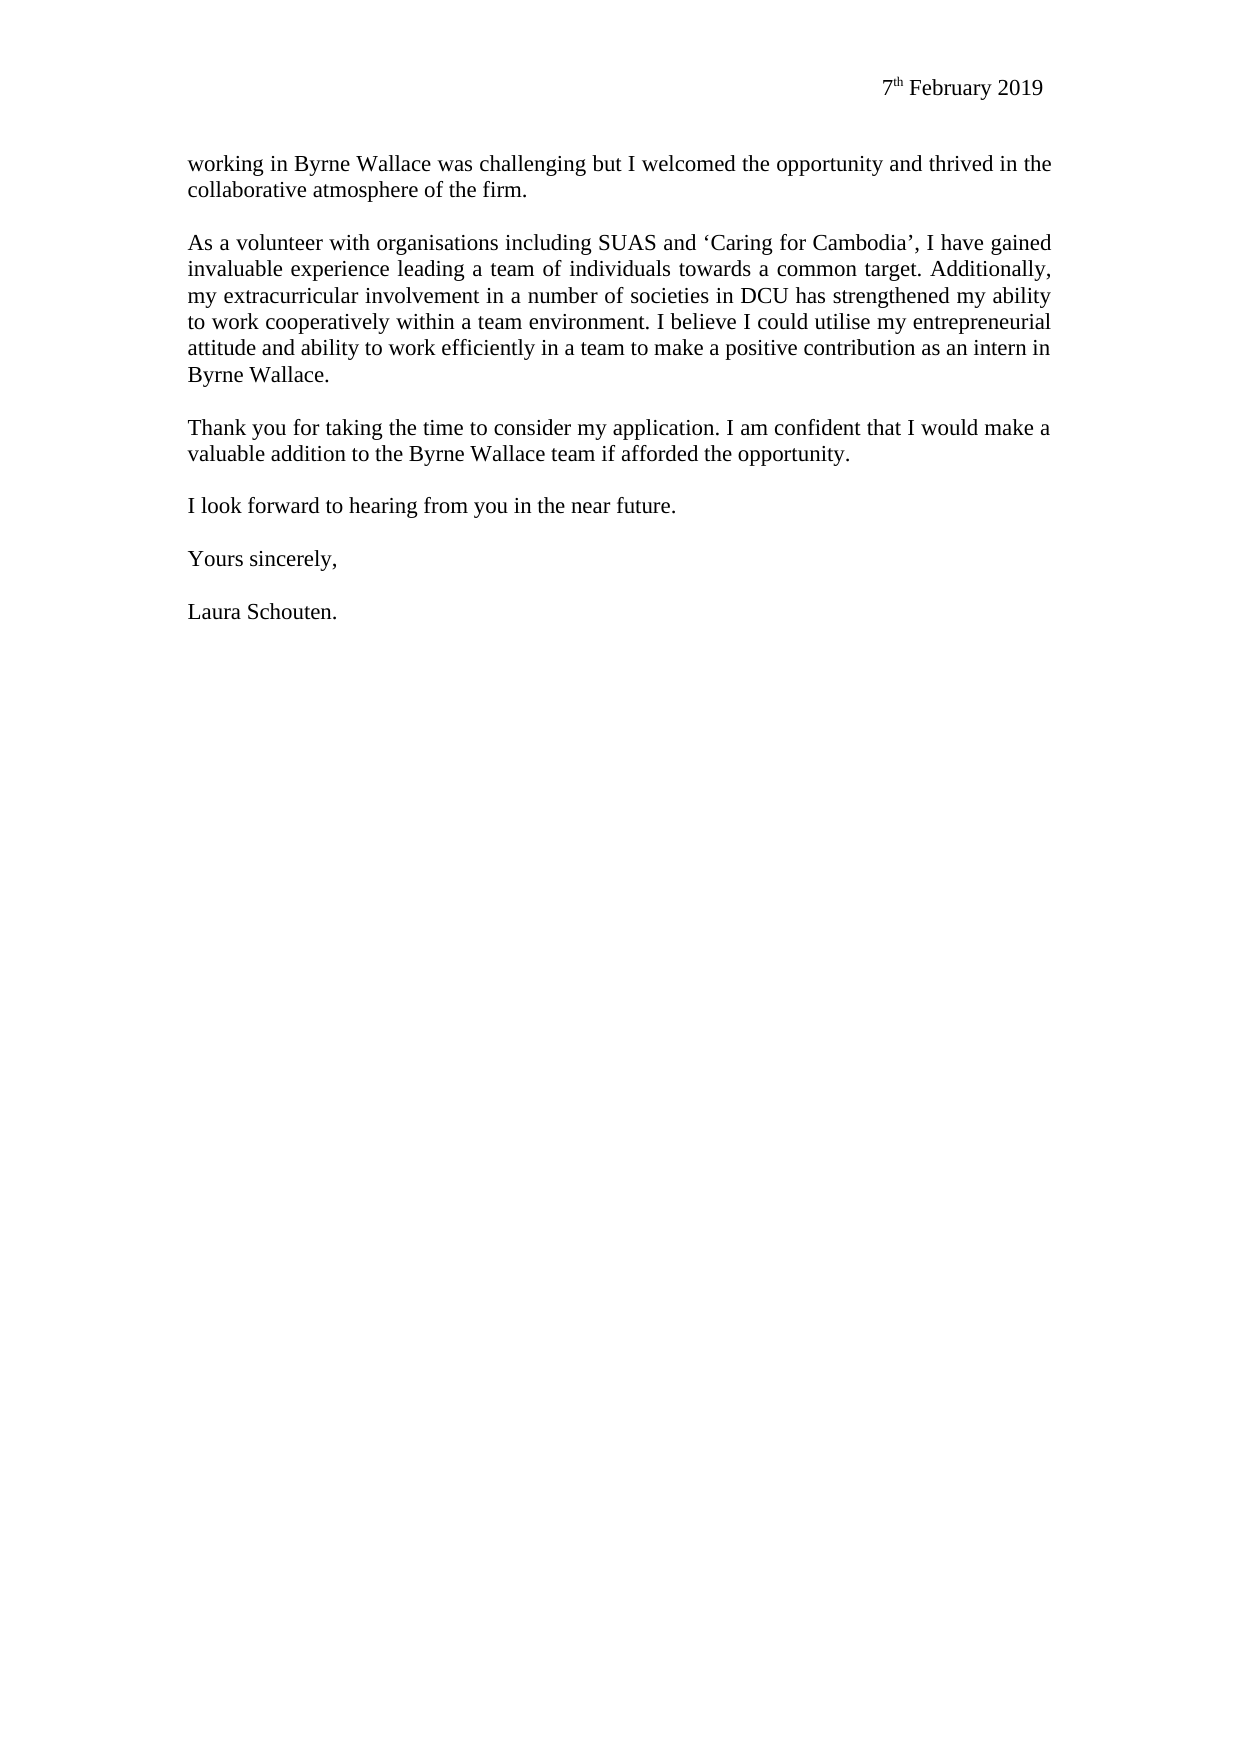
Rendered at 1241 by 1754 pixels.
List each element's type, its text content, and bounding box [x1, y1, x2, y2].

text Yours sincerely, [187, 545, 1053, 572]
text I look forward to hearing from you in the near future. [187, 493, 1053, 519]
text Thank you for taking the time to consider my application. I am confident that I would make a valuable addition to the Byrne Wallace team if afforded the opportunity. [187, 413, 1053, 466]
text Laura Schouten. [187, 598, 1053, 624]
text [187, 150, 1053, 203]
text As a volunteer with organisations including SUAS and ‘Caring for Cambodia’, I have gained invaluable experience leading a team of individuals towards a common target. Additionally, my extracurricular involvement in a number of societies in DCU has strengthened my ability to work cooperatively within a team environment. I believe I could utilise my entrepreneurial attitude and ability to work efficiently in a team to make a positive contribution as an intern in Byrne Wallace. [187, 229, 1053, 387]
